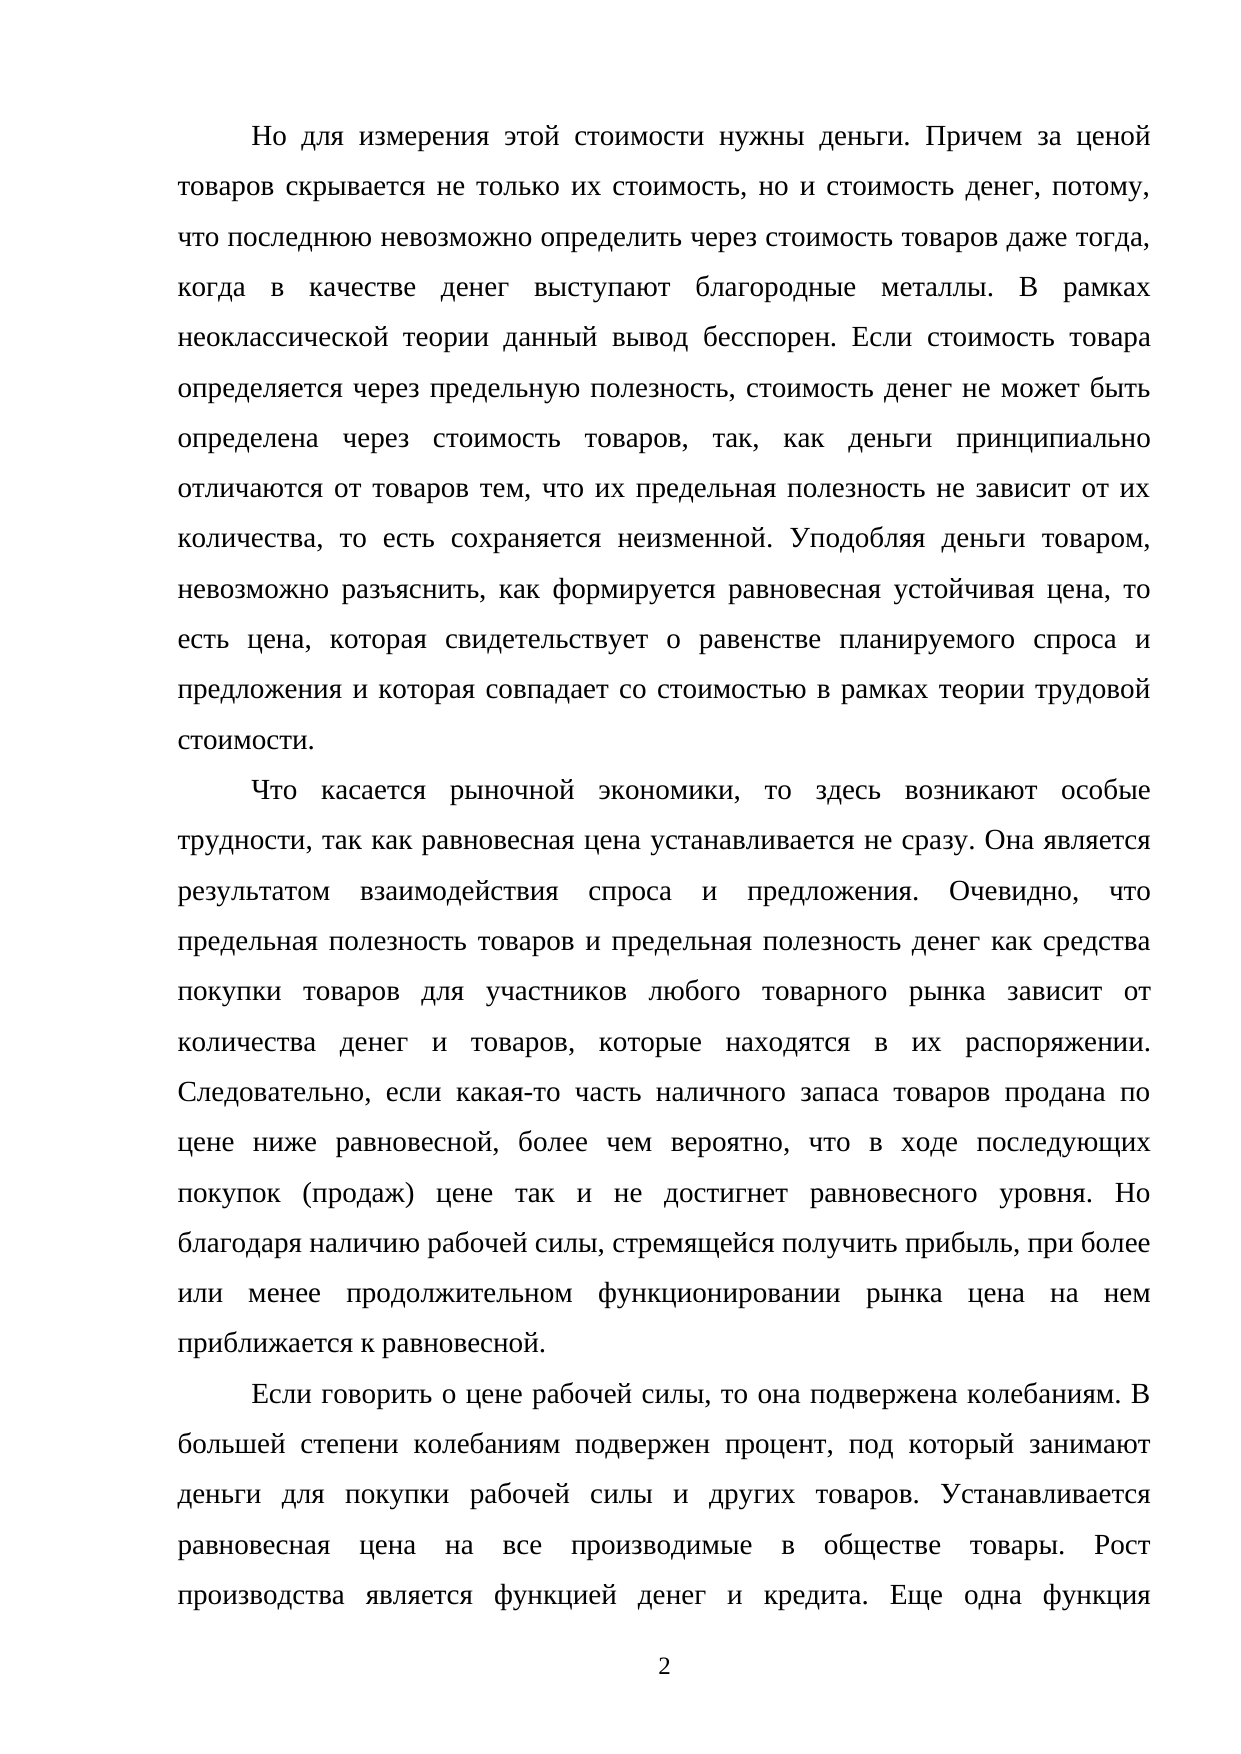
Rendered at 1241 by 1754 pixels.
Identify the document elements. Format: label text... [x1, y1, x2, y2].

text Но для измерения этой стоимости нужны деньги. Причем за ценой товаров скрывается не только их стоимость, но и стоимость денег, потому, что последнюю невозможно определить через стоимость товаров даже тогда, когда в качестве денег выступают благородные металлы. В рамках неоклассической теории данный вывод бесспорен. Если стоимость товара определяется через предельную полезность, стоимость денег не может быть определена через стоимость товаров, так, как деньги принципиально отличаются от товаров тем, что их предельная полезность не зависит от их количества, то есть сохраняется неизменной. Уподобляя деньги товаром, невозможно разъяснить, как формируется равновесная устойчивая цена, то есть цена, которая свидетельствует о равенстве планируемого спроса и предложения и которая совпадает со стоимостью в рамках теории трудовой стоимости. [177, 118, 1152, 755]
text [177, 1376, 1152, 1611]
text Что касается рыночной экономики, то здесь возникают особые трудности, так как равновесная цена устанавливается не сразу. Она является результатом взаимодействия спроса и предложения. Очевидно, что предельная полезность товаров и предельная полезность денег как средства покупки товаров для участников любого товарного рынка зависит от количества денег и товаров, которые находятся в их распоряжении. Следовательно, если какая-то часть наличного запаса товаров продана по цене ниже равновесной, более чем вероятно, что в ходе последующих покупок (продаж) цене так и не достигнет равновесного уровня. Но благодаря наличию рабочей силы, стремящейся получить прибыль, при более или менее продолжительном функционировании рынка цена на нем приближается к равновесной. [177, 772, 1152, 1359]
